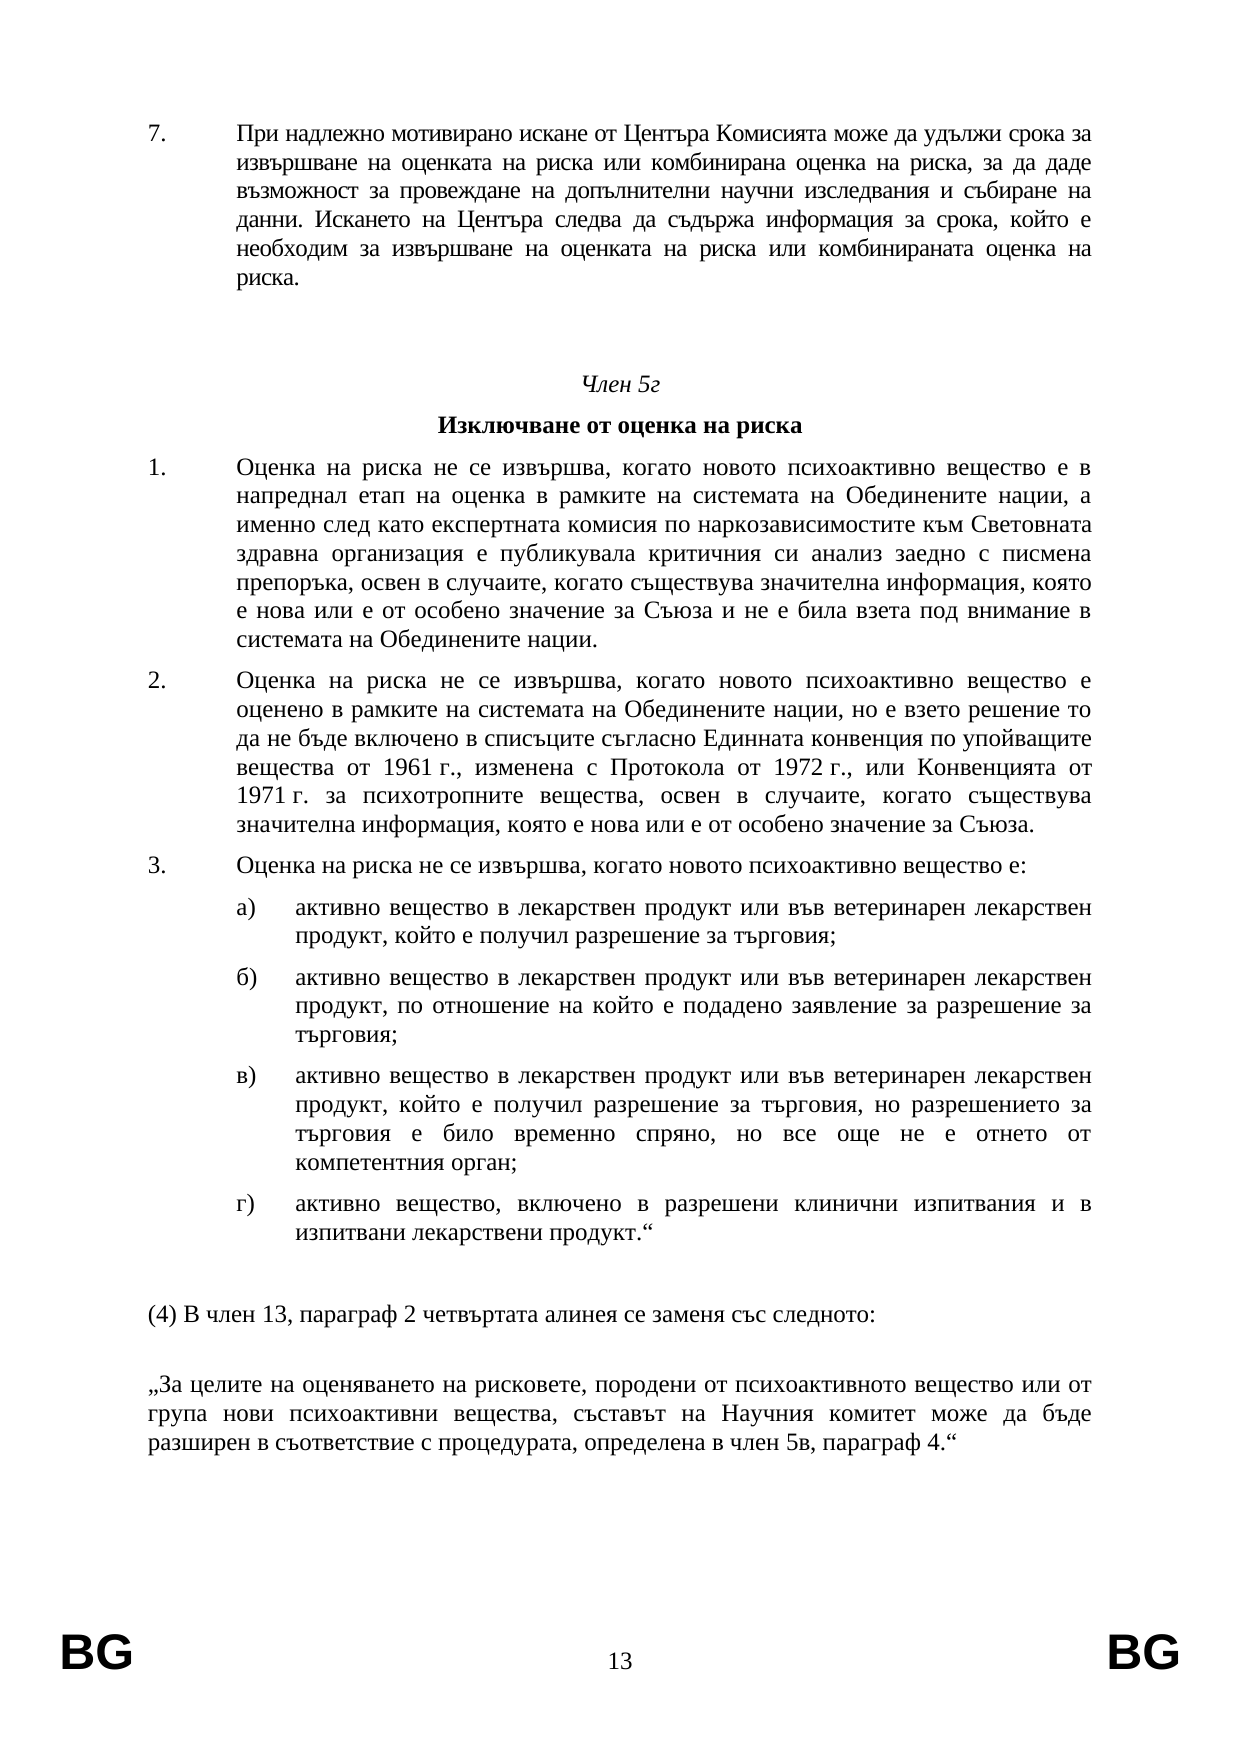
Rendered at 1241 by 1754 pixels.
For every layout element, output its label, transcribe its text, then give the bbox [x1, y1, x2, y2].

text Изключване от оценка на риска [148, 411, 1093, 439]
text „За целите на оценяването на рисковете, породени от психоактивното вещество или от група нови психоактивни вещества, съставът на Научния комитет може да бъде разширен в съответствие с процедурата, определена в член 5в, параграф 4.“ [148, 1369, 1093, 1456]
list г) активно вещество, включено в разрешени клинични изпитвания и в изпитвани лекарствени продукт.“ [236, 1188, 1093, 1246]
list б) активно вещество в лекарствен продукт или във ветеринарен лекарствен продукт, по отношение на който е подадено заявление за разрешение за търговия; [236, 962, 1093, 1048]
text 2. Оценка на риска не се извършва, когато новото психоактивно вещество е оценено в рамките на системата на Обединените нации, но е взето решение то да не бъде включено в списъците съгласно Единната конвенция по упойващите вещества от 1961 г., изменена с Протокола от 1972 г., или Конвенцията от 1971 г. за психотропните вещества, освен в случаите, когато съществува значителна информация, която е нова или е от особено значение за Съюза. [148, 666, 1093, 838]
text Член 5г [148, 369, 1093, 398]
text а) активно вещество в лекарствен продукт или във ветеринарен лекарствен продукт, който е получил разрешение за търговия; [236, 892, 1093, 949]
text 7. При надлежно мотивирано искане от Центъра Комисията може да удължи срока за извършване на оценката на риска или комбинирана оценка на риска, за да даде възможност за провеждане на допълнителни научни изследвания и събиране на данни. Искането на Центъра следва да съдържа информация за срока, който е необходим за извършване на оценката на риска или комбинираната оценка на риска. [148, 118, 1093, 291]
list в) активно вещество в лекарствен продукт или във ветеринарен лекарствен продукт, който е получил разрешение за търговия, но разрешението за търговия е било временно спряно, но все още не е отнето от компетентния орган; [236, 1061, 1093, 1176]
text (4) В член 13, параграф 2 четвъртата алинея се заменя със следното: [148, 1299, 1093, 1328]
text 1. Оценка на риска не се извършва, когато новото психоактивно вещество е в напреднал етап на оценка в рамките на системата на Обединените нации, а именно след като експертната комисия по наркозависимостите към Световната здравна организация е публикувала критичния си анализ заедно с писмена препоръка, освен в случаите, когато съществува значителна информация, която е нова или е от особено значение за Съюза и не е била взета под внимание в системата на Обединените нации. [148, 452, 1093, 653]
text 3. Оценка на риска не се извършва, когато новото психоактивно вещество е: [148, 851, 1093, 879]
